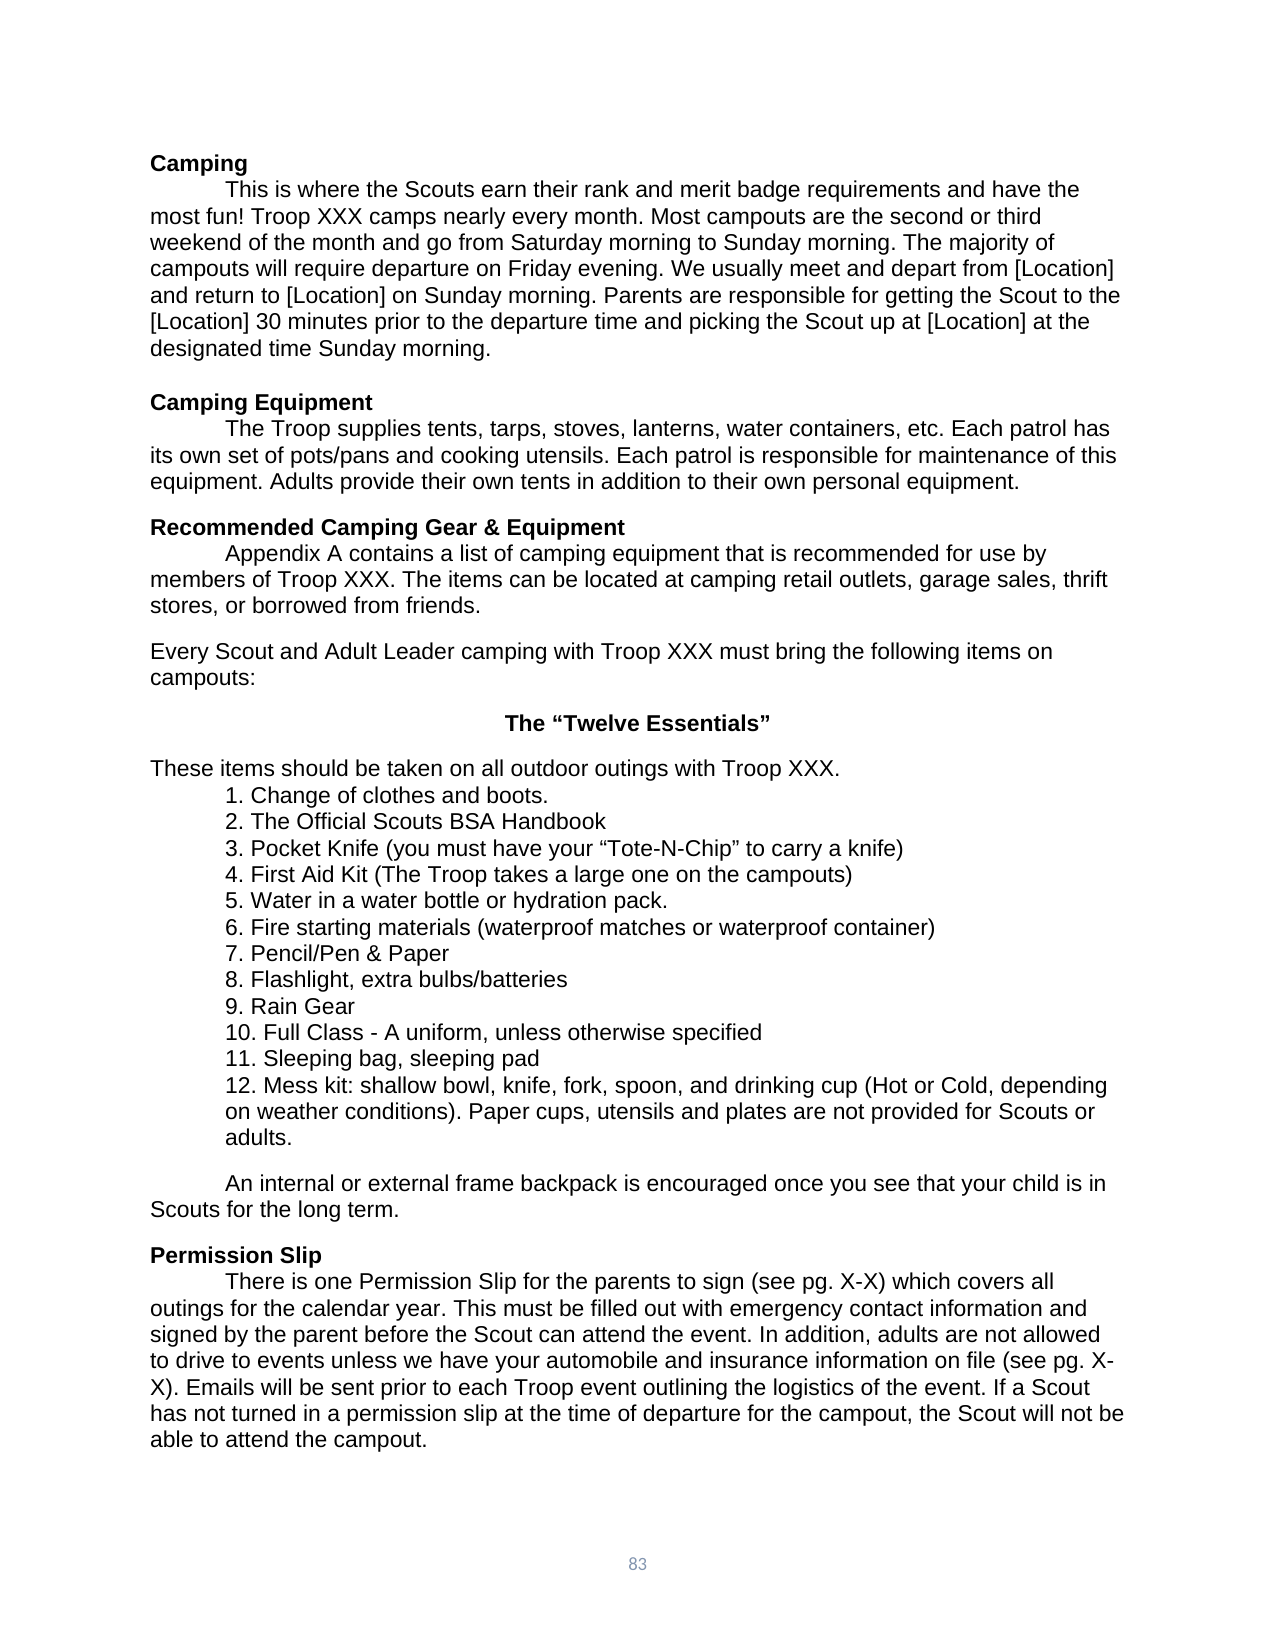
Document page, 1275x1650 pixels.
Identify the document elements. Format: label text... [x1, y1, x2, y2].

text Camping [150, 150, 1125, 176]
text Permission Slip [150, 1242, 1125, 1268]
text 5. Water in a water bottle or hydration pack. [225, 887, 1125, 913]
text Appendix A contains a list of camping equipment that is recommended for use by members of Troop XXX. The items can be located at camping retail outlets, garage sales, thrift stores, or borrowed from friends. [150, 540, 1125, 619]
text 12. Mess kit: shallow bowl, knife, fork, spoon, and drinking cup (Hot or Cold, depending on weather conditions). Paper cups, utensils and plates are not provided for Scouts or adults. [225, 1072, 1125, 1151]
text These items should be taken on all outdoor outings with Troop XXX. [150, 755, 1125, 782]
text 8. Flashlight, extra bulbs/batteries [225, 966, 1125, 993]
text 1. Change of clothes and boots. [225, 782, 1125, 808]
text 7. Pencil/Pen & Paper [225, 940, 1125, 966]
text The Troop supplies tents, tarps, stoves, lanterns, water containers, etc. Each patrol has its own set of pots/pans and cooking utensils. Each patrol is responsible for maintenance of this equipment. Adults provide their own tents in addition to their own personal equipment. [150, 415, 1125, 494]
text 9. Rain Gear [225, 993, 1125, 1019]
text 11. Sleeping bag, sleeping pad [225, 1045, 1125, 1072]
text There is one Permission Slip for the parents to sign (see pg. X-X) which covers all outings for the calendar year. This must be filled out with emergency contact information and signed by the parent before the Scout can attend the event. In addition, adults are not allowed to drive to events unless we have your automobile and insurance information on file (see pg. X-X). Emails will be sent prior to each Troop event outlining the logistics of the event. If a Scout has not turned in a permission slip at the time of departure for the campout, the Scout will not be able to attend the campout. [150, 1268, 1125, 1453]
text 6. Fire starting materials (waterproof matches or waterproof container) [225, 913, 1125, 940]
text Every Scout and Adult Leader camping with Troop XXX must bring the following items on campouts: [150, 638, 1125, 691]
text The “Twelve Essentials” [150, 710, 1125, 736]
text This is where the Scouts earn their rank and merit badge requirements and have the most fun! Troop XXX camps nearly every month. Most campouts are the second or third weekend of the month and go from Saturday morning to Sunday morning. The majority of campouts will require departure on Friday evening. We usually meet and depart from [Location] and return to [Location] on Sunday morning. Parents are responsible for getting the Scout to the [Location] 30 minutes prior to the departure time and picking the Scout up at [Location] at the designated time Sunday morning. [150, 176, 1125, 361]
text 10. Full Class - A uniform, unless otherwise specified [225, 1019, 1125, 1045]
text An internal or external frame backpack is encouraged once you see that your child is in Scouts for the long term. [150, 1170, 1125, 1223]
text 2. The Official Scouts BSA Handbook [225, 808, 1125, 834]
text 3. Pocket Knife (you must have your “Tote-N-Chip” to carry a knife) [225, 834, 1125, 861]
text Recommended Camping Gear & Equipment [150, 513, 1125, 540]
text Camping Equipment [150, 389, 1125, 415]
text 4. First Aid Kit (The Troop takes a large one on the campouts) [225, 861, 1125, 887]
